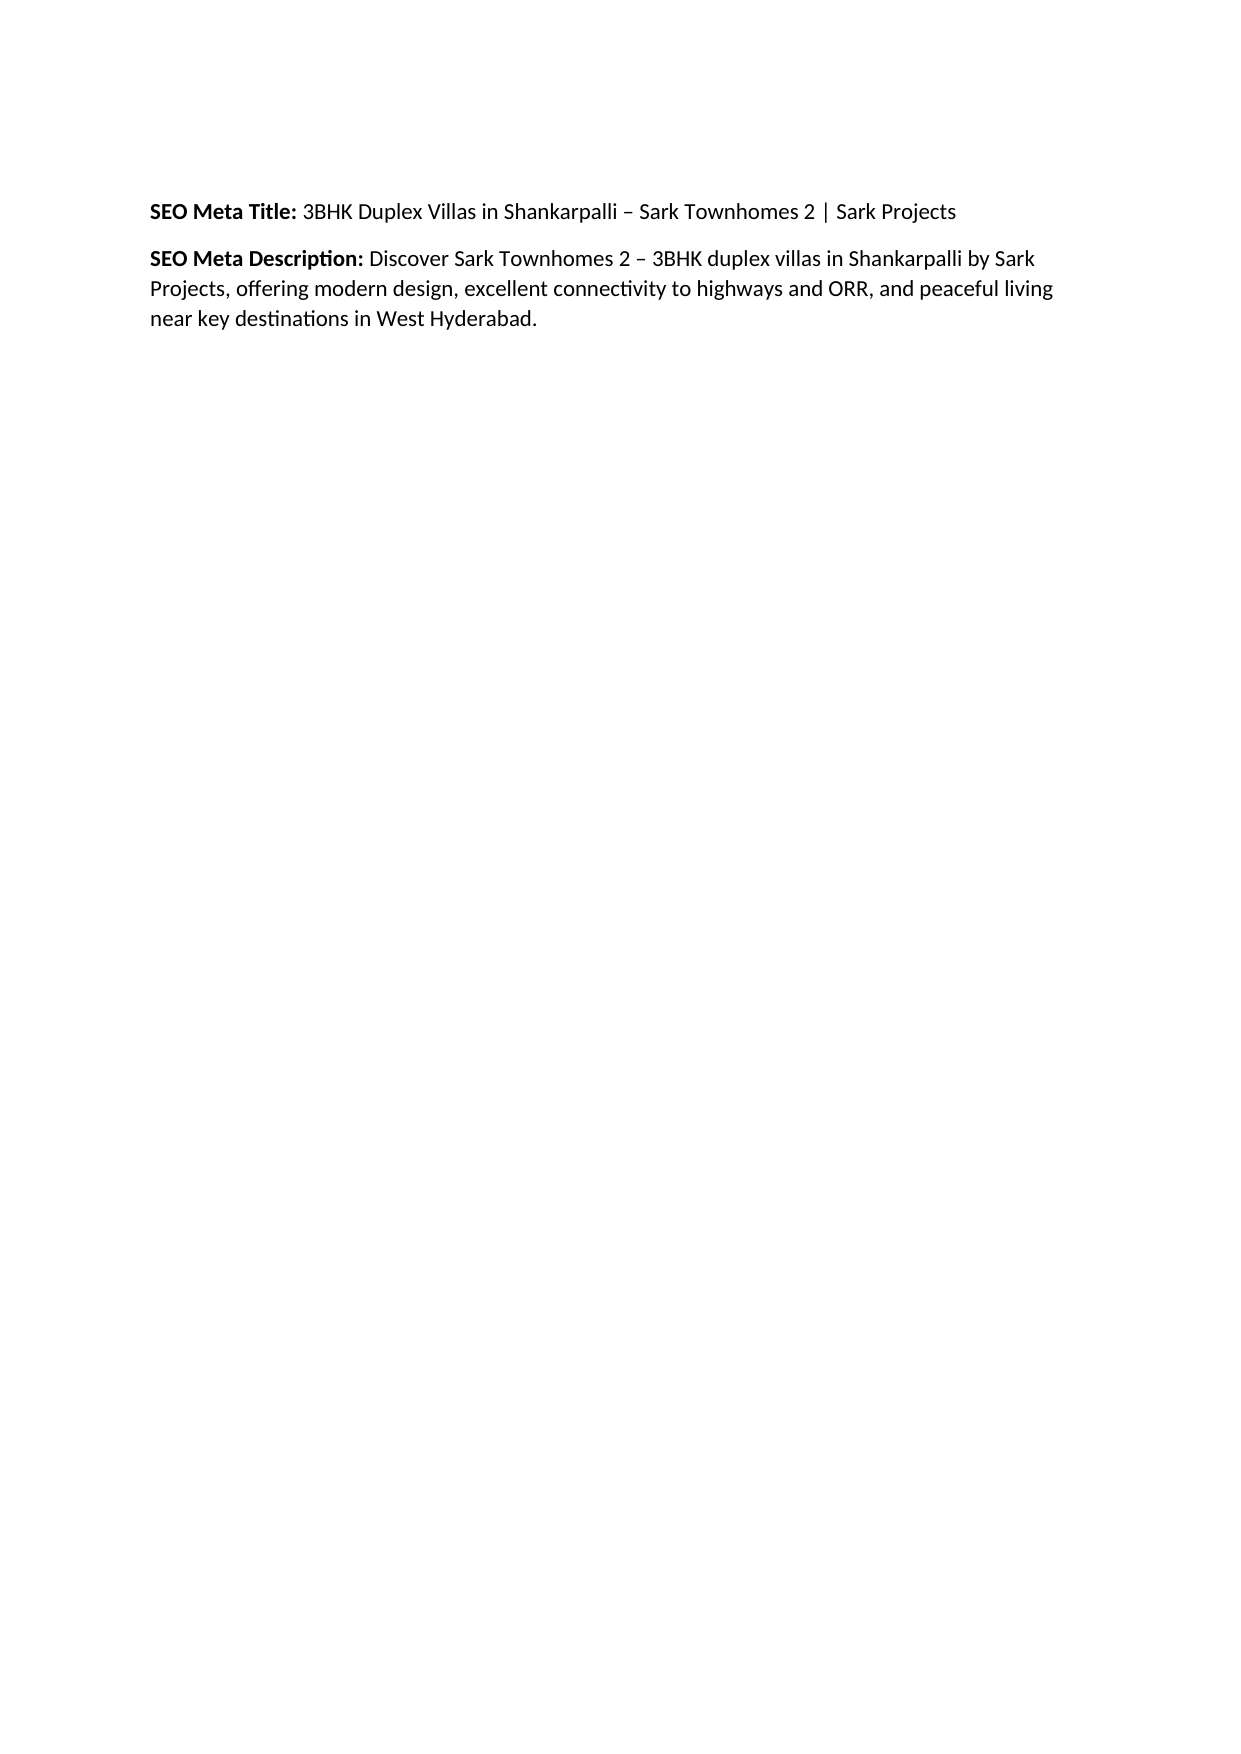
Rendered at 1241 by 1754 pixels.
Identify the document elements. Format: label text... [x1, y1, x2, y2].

text SEO Meta Description: Discover Sark Townhomes 2 – 3BHK duplex villas in Shankarpalli by Sark Projects, offering modern design, excellent connectivity to highways and ORR, and peaceful living near key destinations in West Hyderabad. [150, 244, 1090, 332]
text SEO Meta Title: 3BHK Duplex Villas in Shankarpalli – Sark Townhomes 2 | Sark Projects [150, 197, 1090, 225]
